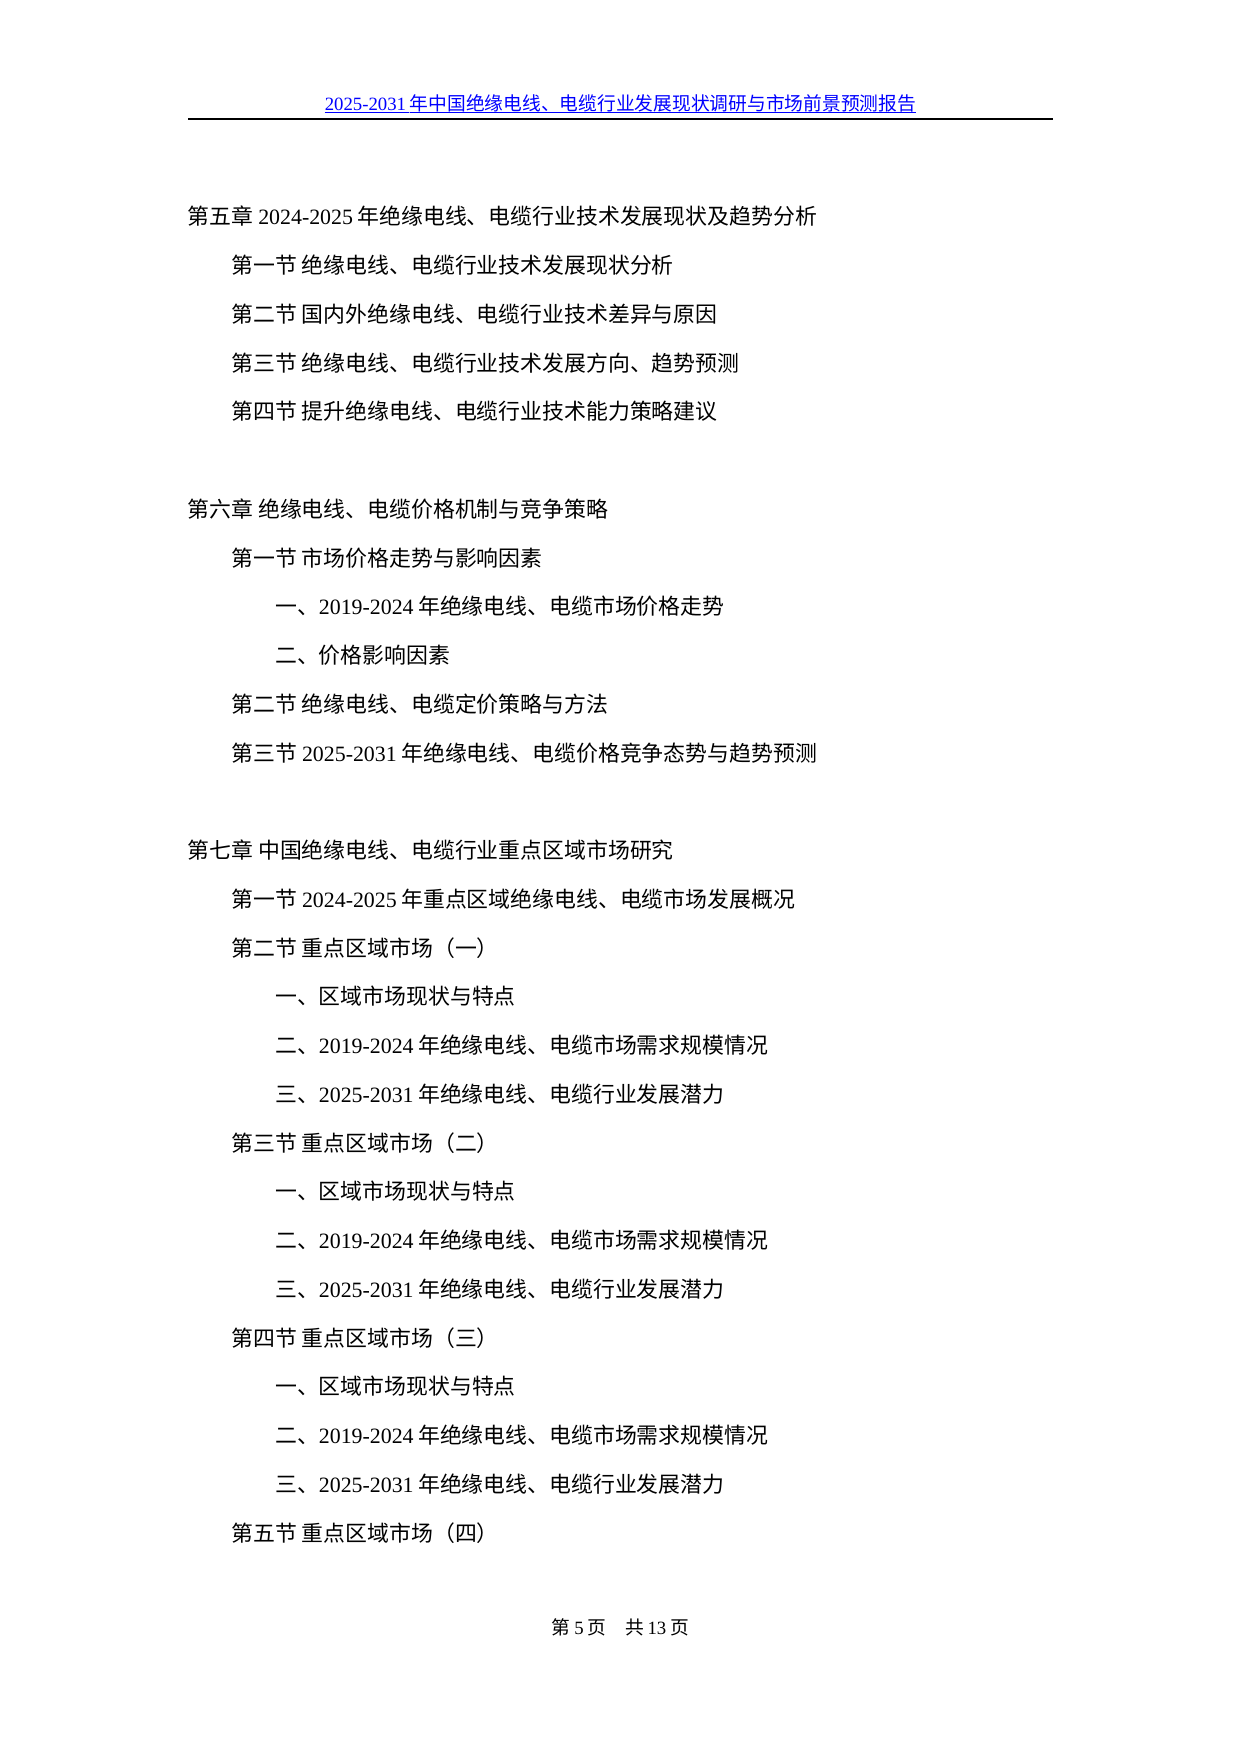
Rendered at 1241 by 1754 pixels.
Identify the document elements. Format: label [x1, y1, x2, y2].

text [187, 150, 1053, 1548]
